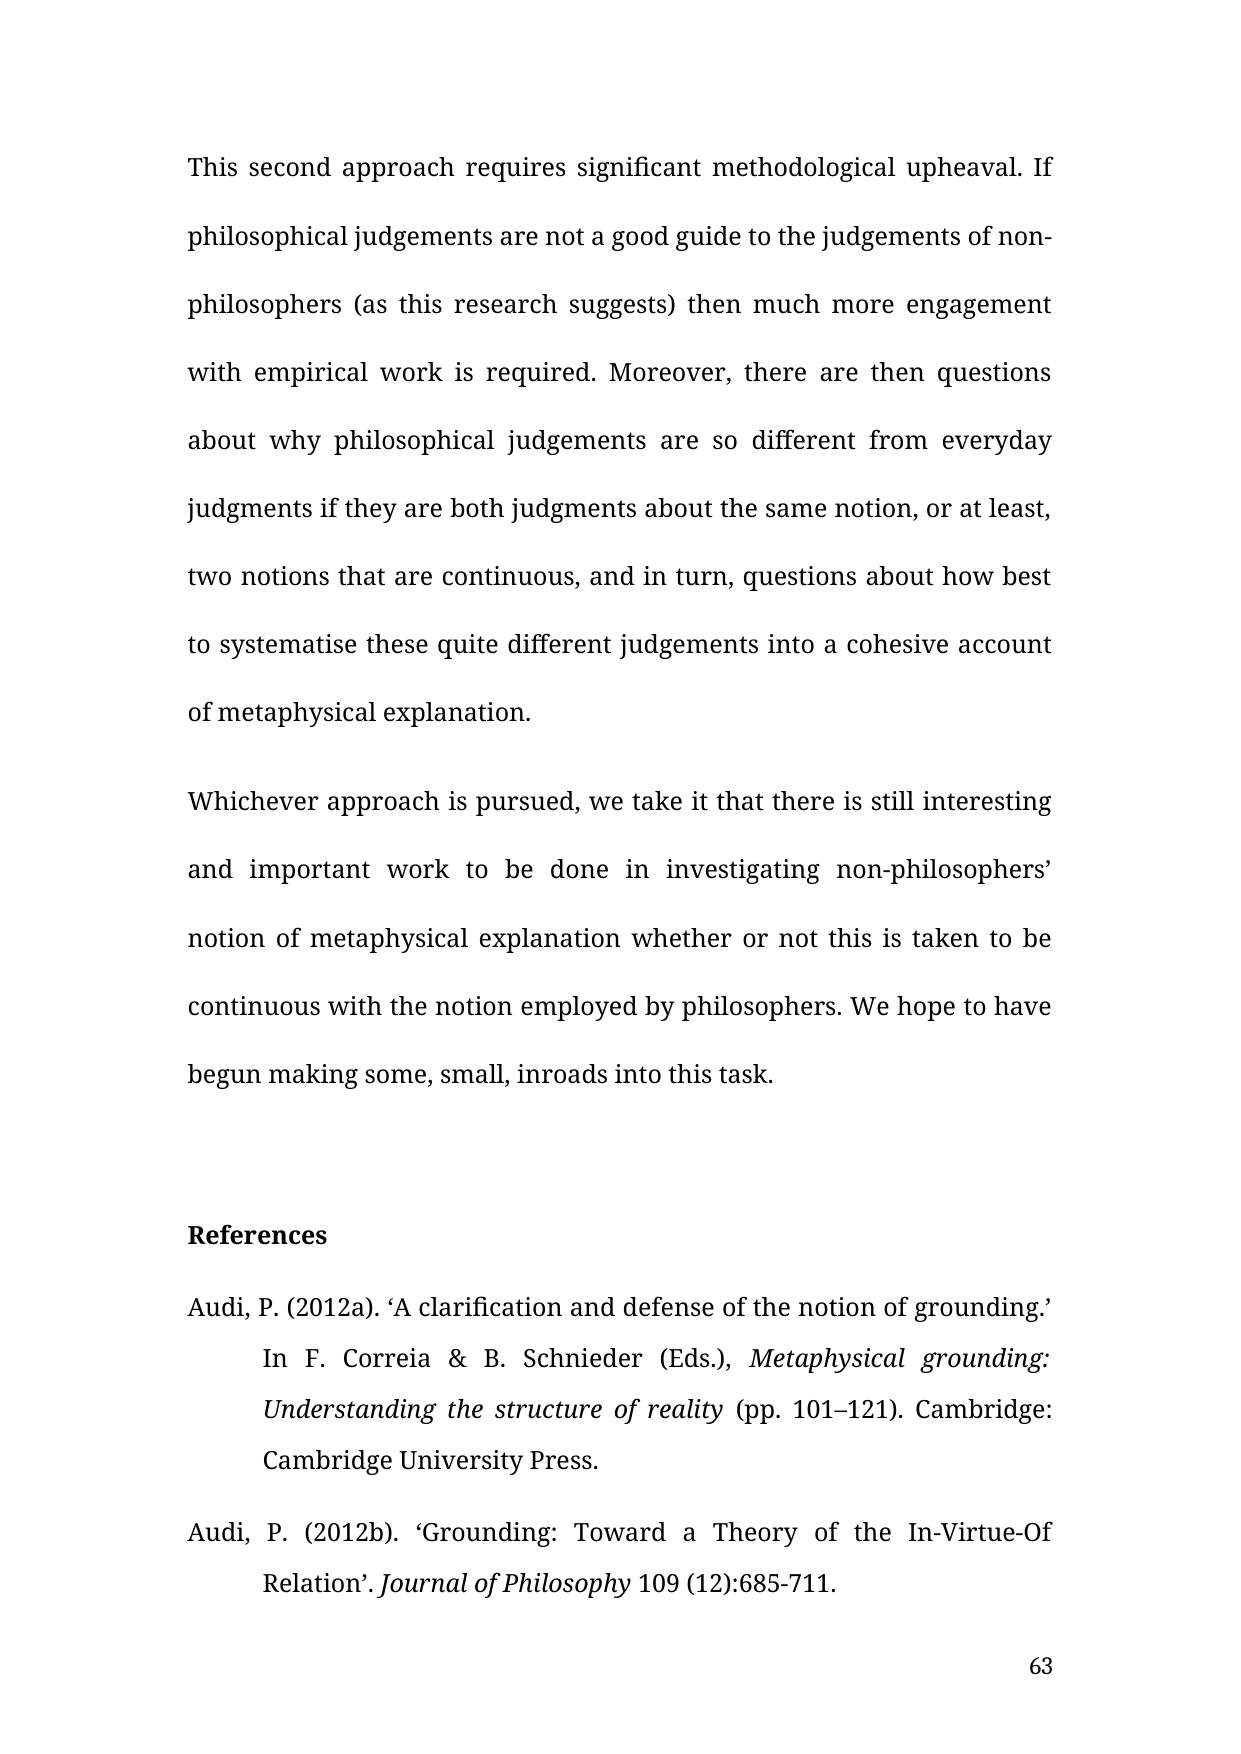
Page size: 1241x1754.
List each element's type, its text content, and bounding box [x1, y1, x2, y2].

text References [187, 1217, 1053, 1251]
text Audi, P. (2012b). ‘Grounding: Toward a Theory of the In-Virtue-Of Relation’. Journal of Philosophy 109 (12):685-711. [187, 1514, 1053, 1599]
text Whichever approach is pursued, we take it that there is still interesting and important work to be done in investigating non-philosophers’ notion of metaphysical explanation whether or not this is taken to be continuous with the notion employed by philosophers. We hope to have begun making some, small, inroads into this task. [187, 784, 1053, 1091]
text This second approach requires significant methodological upheaval. If philosophical judgements are not a good guide to the judgements of non-philosophers (as this research suggests) then much more engagement with empirical work is required. Moreover, there are then questions about why philosophical judgements are so different from everyday judgments if they are both judgments about the same notion, or at least, two notions that are continuous, and in turn, questions about how best to systematise these quite different judgements into a cohesive account of metaphysical explanation. [187, 150, 1053, 729]
text Audi, P. (2012a). ‘A clarification and defense of the notion of grounding.’ In F. Correia & B. Schnieder (Eds.), Metaphysical grounding: Understanding the structure of reality (pp. 101–121). Cambridge: Cambridge University Press. [187, 1289, 1053, 1476]
